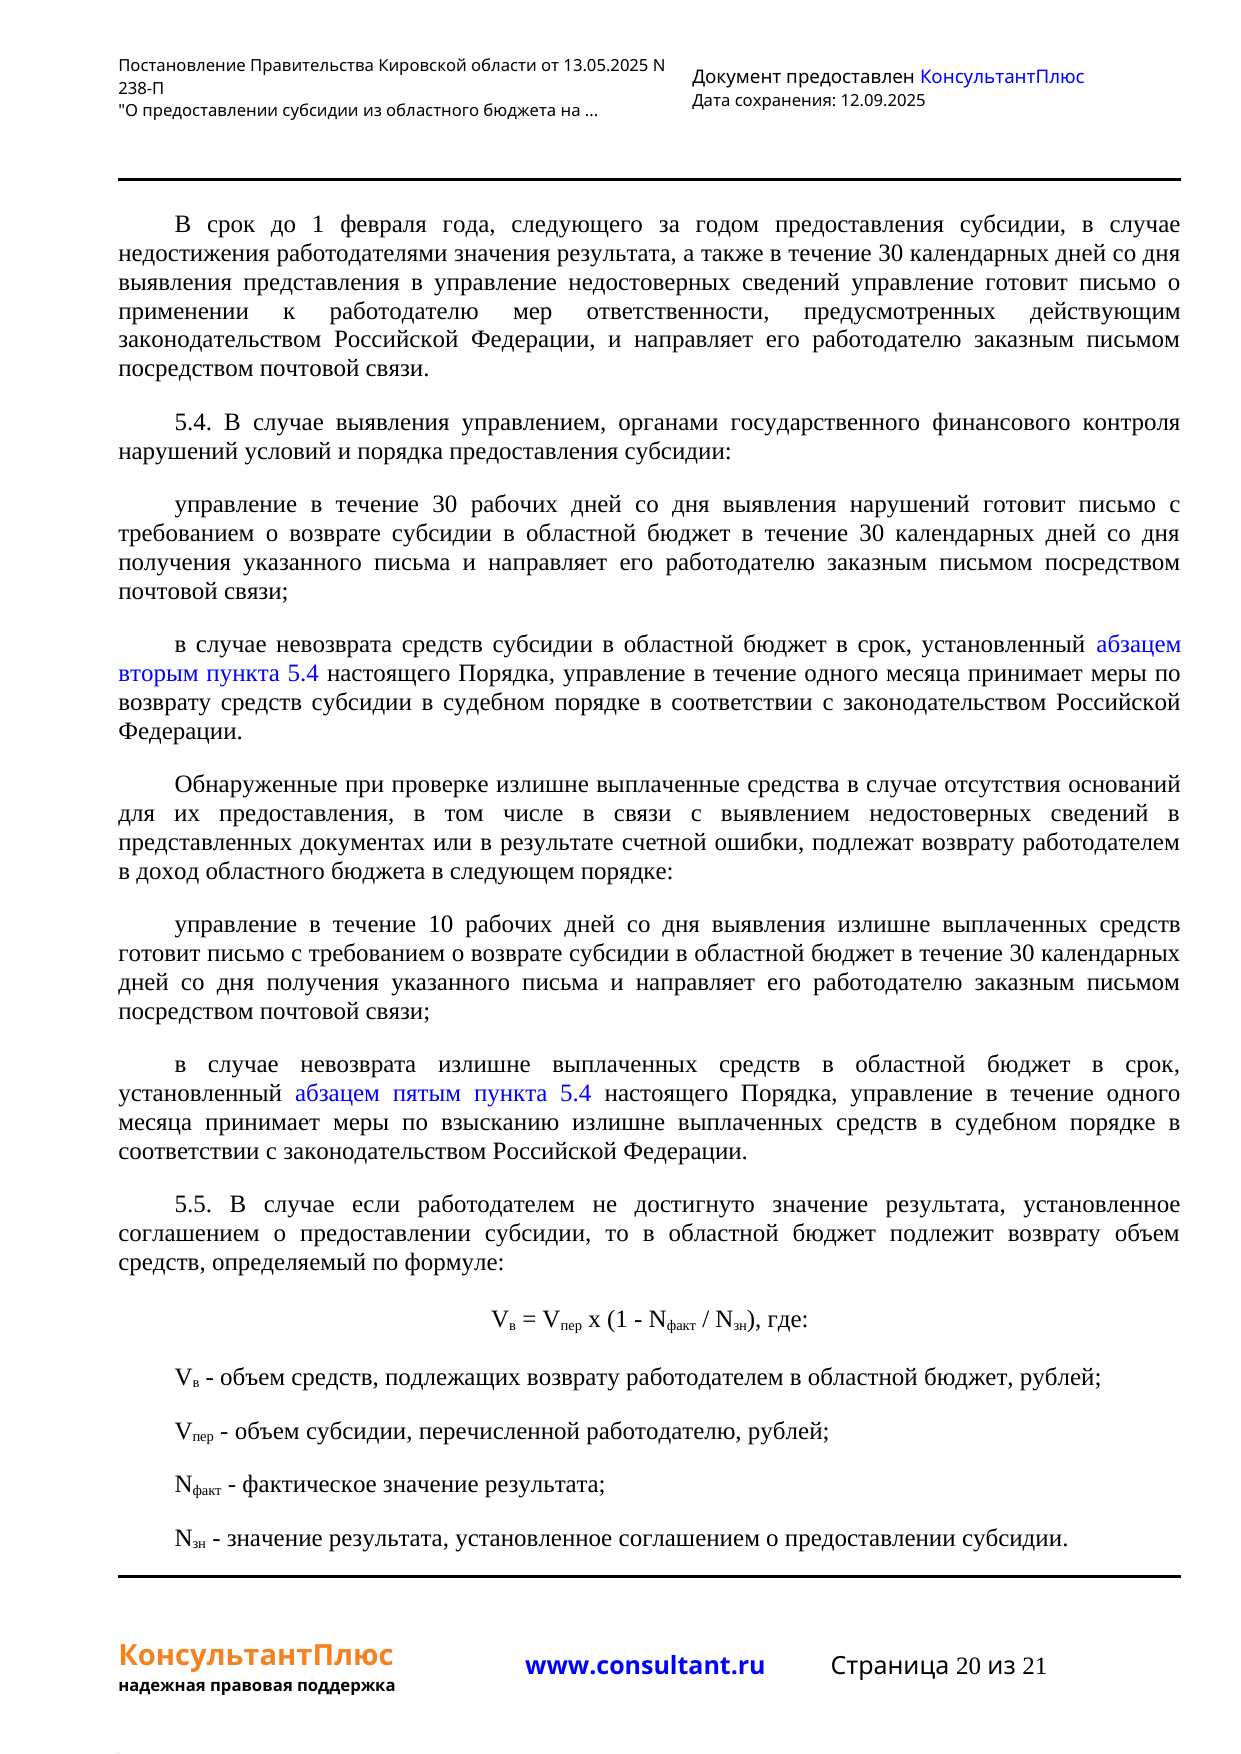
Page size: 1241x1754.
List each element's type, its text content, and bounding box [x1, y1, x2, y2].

text 5.5. В случае если работодателем не достигнуто значение результата, установленное соглашением о предоставлении субсидии, то в областной бюджет подлежит возврату объем средств, определяемый по формуле: [118, 1189, 1181, 1276]
text Nфакт - фактическое значение результата; [118, 1469, 1181, 1498]
text Vв = Vпер x (1 - Nфакт / Nзн), где: [118, 1304, 1181, 1333]
text Vв - объем средств, подлежащих возврату работодателем в областной бюджет, рублей; [118, 1362, 1181, 1391]
text Nзн - значение результата, установленное соглашением о предоставлении субсидии. [118, 1523, 1181, 1552]
text управление в течение 30 рабочих дней со дня выявления нарушений готовит письмо с требованием о возврате субсидии в областной бюджет в течение 30 календарных дней со дня получения указанного письма и направляет его работодателю заказным письмом посредством почтовой связи; [118, 489, 1181, 604]
text Vпер - объем субсидии, перечисленной работодателю, рублей; [118, 1416, 1181, 1444]
text 5.4. В случае выявления управлением, органами государственного финансового контроля нарушений условий и порядка предоставления субсидии: [118, 407, 1181, 464]
text в случае невозврата излишне выплаченных средств в областной бюджет в срок, установленный абзацем пятым пункта 5.4 настоящего Порядка, управление в течение одного месяца принимает меры по взысканию излишне выплаченных средств в судебном порядке в соответствии с законодательством Российской Федерации. [118, 1049, 1181, 1164]
text в случае невозврата средств субсидии в областной бюджет в срок, установленный абзацем вторым пункта 5.4 настоящего Порядка, управление в течение одного месяца принимает меры по возврату средств субсидии в судебном порядке в соответствии с законодательством Российской Федерации. [118, 629, 1181, 744]
text Обнаруженные при проверке излишне выплаченные средства в случае отсутствия оснований для их предоставления, в том числе в связи с выявлением недостоверных сведений в представленных документах или в результате счетной ошибки, подлежат возврату работодателем в доход областного бюджета в следующем порядке: [118, 769, 1181, 884]
text В срок до 1 февраля года, следующего за годом предоставления субсидии, в случае недостижения работодателями значения результата, а также в течение 30 календарных дней со дня выявления представления в управление недостоверных сведений управление готовит письмо о применении к работодателю мер ответственности, предусмотренных действующим законодательством Российской Федерации, и направляет его работодателю заказным письмом посредством почтовой связи. [118, 209, 1181, 382]
text управление в течение 10 рабочих дней со дня выявления излишне выплаченных средств готовит письмо с требованием о возврате субсидии в областной бюджет в течение 30 календарных дней со дня получения указанного письма и направляет его работодателю заказным письмом посредством почтовой связи; [118, 909, 1181, 1024]
